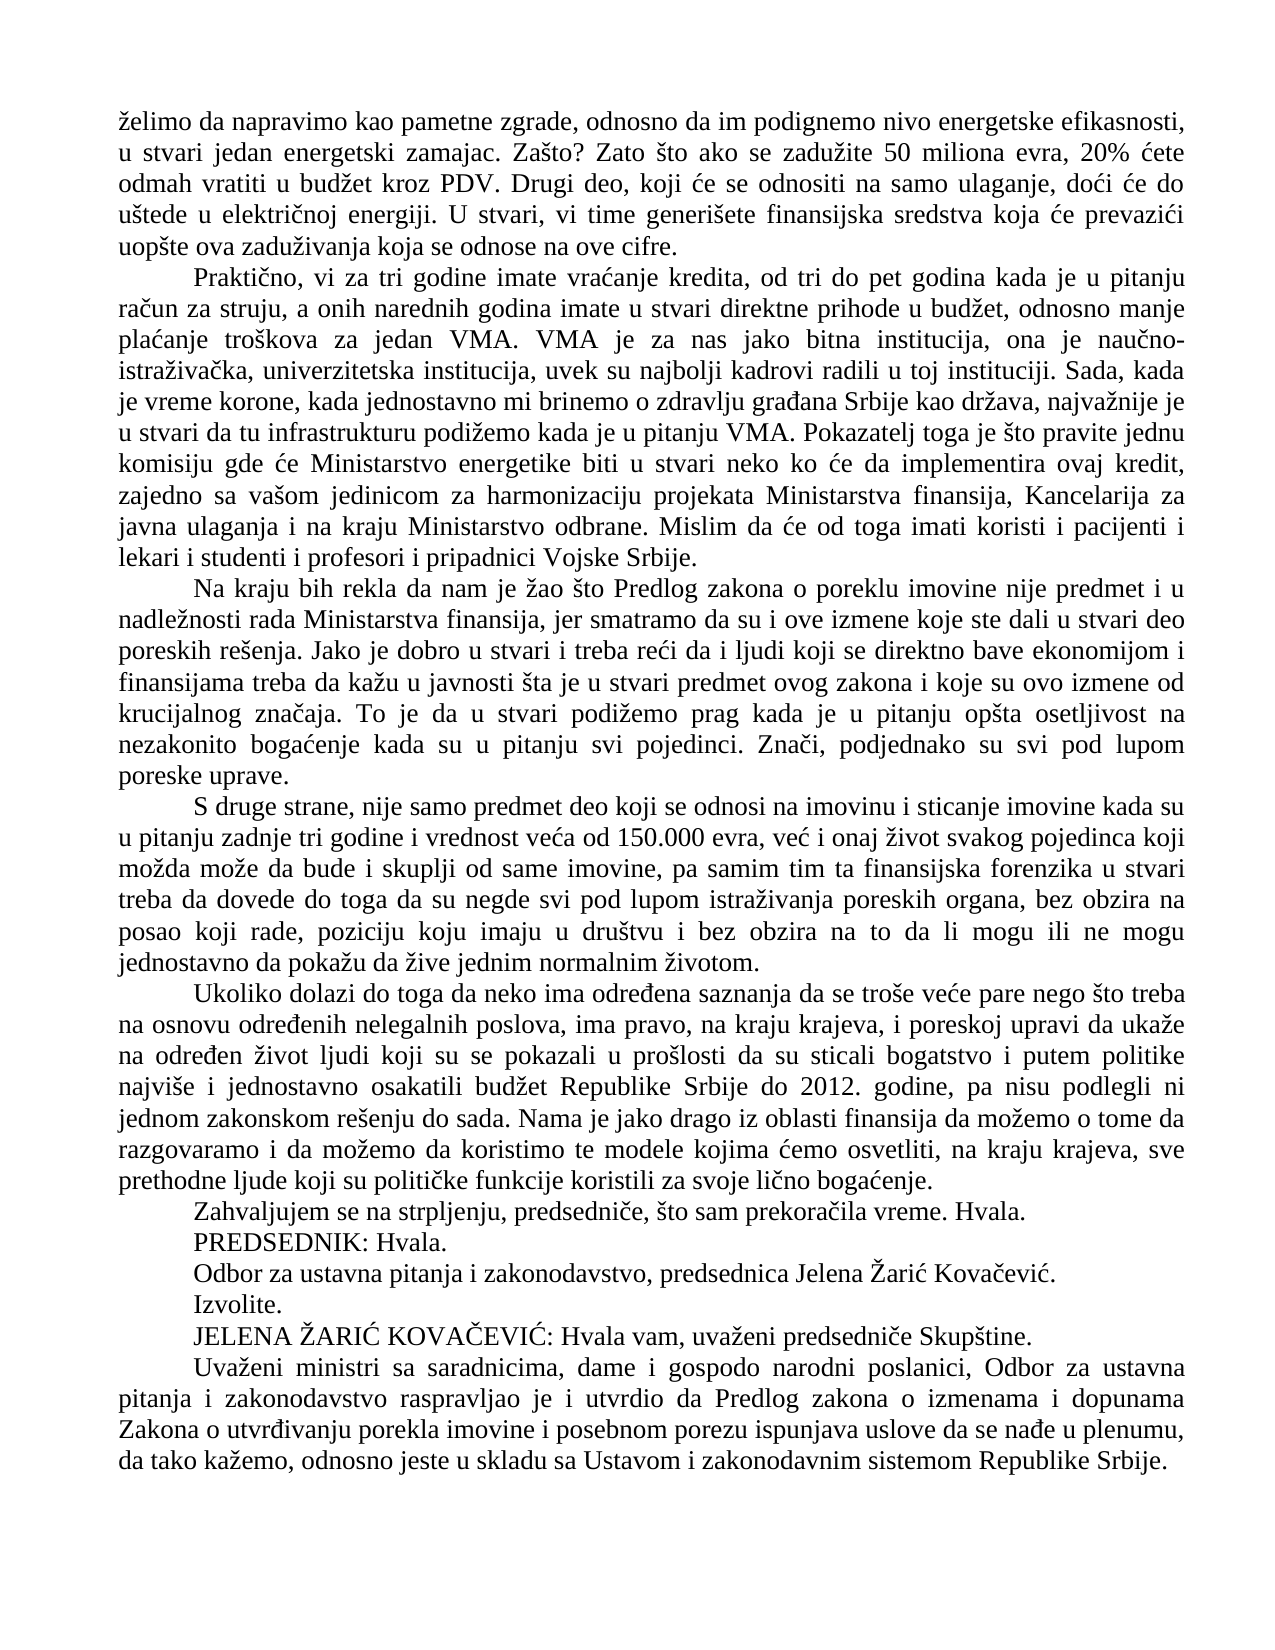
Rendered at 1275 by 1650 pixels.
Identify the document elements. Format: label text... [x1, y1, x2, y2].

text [118, 105, 1186, 261]
text PREDSEDNIK: Hvala. [118, 1226, 1186, 1257]
text Praktično, vi za tri godine imate vraćanje kredita, od tri do pet godina kada je u pitanju račun za struju, a onih narednih godina imate u stvari direktne prihode u budžet, odnosno manje plaćanje troškova za jedan VMA. VMA je za nas jako bitna institucija, ona je naučno-istraživačka, univerzitetska institucija, uvek su najbolji kadrovi radili u toj instituciji. Sada, kada je vreme korone, kada jednostavno mi brinemo o zdravlju građana Srbije kao država, najvažnije je u stvari da tu infrastrukturu podižemo kada je u pitanju VMA. Pokazatelj toga je što pravite jednu komisiju gde će Ministarstvo energetike biti u stvari neko ko će da implementira ovaj kredit, zajedno sa vašom jedinicom za harmonizaciju projekata Ministarstva finansija, Kancelarija za javna ulaganja i na kraju Ministarstvo odbrane. Mislim da će od toga imati koristi i pacijenti i lekari i studenti i profesori i pripadnici Vojske Srbije. [118, 261, 1186, 572]
text Ukoliko dolazi do toga da neko ima određena saznanja da se troše veće pare nego što treba na osnovu određenih nelegalnih poslova, ima pravo, na kraju krajeva, i poreskoj upravi da ukaže na određen život ljudi koji su se pokazali u prošlosti da su sticali bogatstvo i putem politike najviše i jednostavno osakatili budžet Republike Srbije do 2012. godine, pa nisu podlegli ni jednom zakonskom rešenju do sada. Nama je jako drago iz oblasti finansija da možemo o tome da razgovaramo i da možemo da koristimo te modele kojima ćemo osvetliti, na kraju krajeva, sve prethodne ljude koji su političke funkcije koristili za svoje lično bogaćenje. [118, 977, 1186, 1195]
text Na kraju bih rekla da nam je žao što Predlog zakona o poreklu imovine nije predmet i u nadležnosti rada Ministarstva finansija, jer smatramo da su i ove izmene koje ste dali u stvari deo poreskih rešenja. Jako je dobro u stvari i treba reći da i ljudi koji se direktno bave ekonomijom i finansijama treba da kažu u javnosti šta je u stvari predmet ovog zakona i koje su ovo izmene od krucijalnog značaja. To je da u stvari podižemo prag kada je u pitanju opšta osetljivost na nezakonito bogaćenje kada su u pitanju svi pojedinci. Znači, podjednako su svi pod lupom poreske uprave. [118, 572, 1186, 790]
text Zahvaljujem se na strpljenju, predsedniče, što sam prekoračila vreme. Hvala. [118, 1195, 1186, 1226]
text Odbor za ustavna pitanja i zakonodavstvo, predsednica Jelena Žarić Kovačević. [118, 1257, 1186, 1288]
text Uvaženi ministri sa saradnicima, dame i gospodo narodni poslanici, Odbor za ustavna pitanja i zakonodavstvo raspravljao je i utvrdio da Predlog zakona o izmenama i dopunama Zakona o utvrđivanju porekla imovine i posebnom porezu ispunjava uslove da se nađe u plenumu, da tako kažemo, odnosno jeste u skladu sa Ustavom i zakonodavnim sistemom Republike Srbije. [118, 1351, 1186, 1475]
text Izvolite. [118, 1288, 1186, 1320]
text JELENA ŽARIĆ KOVAČEVIĆ: Hvala vam, uvaženi predsedniče Skupštine. [118, 1320, 1186, 1351]
text S druge strane, nije samo predmet deo koji se odnosi na imovinu i sticanje imovine kada su u pitanju zadnje tri godine i vrednost veća od 150.000 evra, već i onaj život svakog pojedinca koji možda može da bude i skuplji od same imovine, pa samim tim ta finansijska forenzika u stvari treba da dovede do toga da su negde svi pod lupom istraživanja poreskih organa, bez obzira na posao koji rade, poziciju koju imaju u društvu i bez obzira na to da li mogu ili ne mogu jednostavno da pokažu da žive jednim normalnim životom. [118, 790, 1186, 977]
